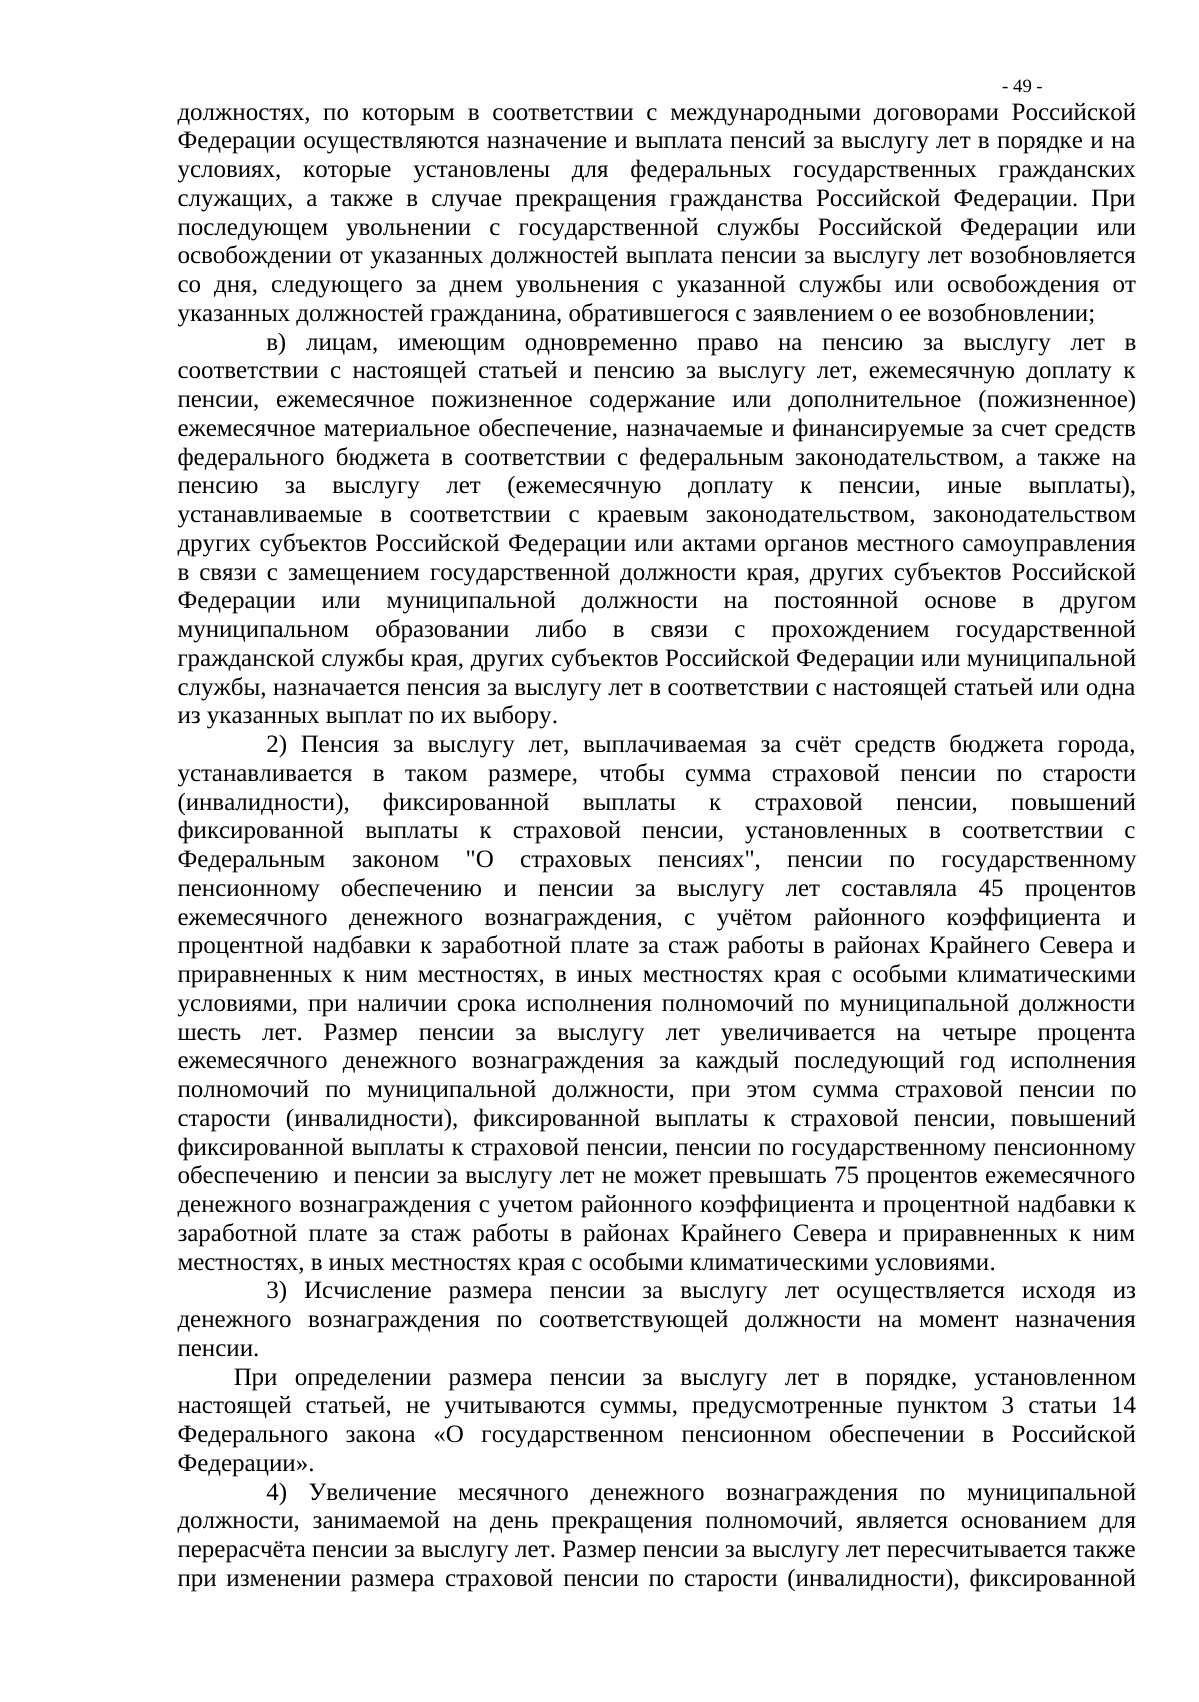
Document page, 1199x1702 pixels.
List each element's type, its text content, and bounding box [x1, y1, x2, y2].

text 2) Пенсия за выслугу лет, выплачиваемая за счёт средств бюджета города, устанавливается в таком размере, чтобы сумма страховой пенсии по старости (инвалидности), фиксированной выплаты к страховой пенсии, повышений фиксированной выплаты к страховой пенсии, установленных в соответствии с Федеральным законом "О страховых пенсиях", пенсии по государственному пенсионному обеспечению и пенсии за выслугу лет составляла 45 процентов ежемесячного денежного вознаграждения, с учётом районного коэффициента и процентной надбавки к заработной плате за стаж работы в районах Крайнего Севера и приравненных к ним местностях, в иных местностях края с особыми климатическими условиями, при наличии срока исполнения полномочий по муниципальной должности шесть лет. Размер пенсии за выслугу лет увеличивается на четыре процента ежемесячного денежного вознаграждения за каждый последующий год исполнения полномочий по муниципальной должности, при этом сумма страховой пенсии по старости (инвалидности), фиксированной выплаты к страховой пенсии, повышений фиксированной выплаты к страховой пенсии, пенсии по государственному пенсионному обеспечению и пенсии за выслугу лет не может превышать 75 процентов ежемесячного денежного вознаграждения с учетом районного коэффициента и процентной надбавки к заработной плате за стаж работы в районах Крайнего Севера и приравненных к ним местностях, в иных местностях края с особыми климатическими условиями. [177, 729, 1137, 1275]
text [177, 97, 1137, 327]
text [177, 1477, 1137, 1592]
text 3) Исчисление размера пенсии за выслугу лет осуществляется исходя из денежного вознаграждения по соответствующей должности на момент назначения пенсии. [177, 1275, 1137, 1362]
text При определении размера пенсии за выслугу лет в порядке, установленном настоящей статьей, не учитываются суммы, предусмотренные пунктом 3 статьи 14 Федерального закона «О государственном пенсионном обеспечении в Российской Федерации». [177, 1362, 1137, 1477]
text в) лицам, имеющим одновременно право на пенсию за выслугу лет в соответствии с настоящей статьей и пенсию за выслугу лет, ежемесячную доплату к пенсии, ежемесячное пожизненное содержание или дополнительное (пожизненное) ежемесячное материальное обеспечение, назначаемые и финансируемые за счет средств федерального бюджета в соответствии с федеральным законодательством, а также на пенсию за выслугу лет (ежемесячную доплату к пенсии, иные выплаты), устанавливаемые в соответствии с краевым законодательством, законодательством других субъектов Российской Федерации или актами органов местного самоуправления в связи с замещением государственной должности края, других субъектов Российской Федерации или муниципальной должности на постоянной основе в другом муниципальном образовании либо в связи с прохождением государственной гражданской службы края, других субъектов Российской Федерации или муниципальной службы, назначается пенсия за выслугу лет в соответствии с настоящей статьей или одна из указанных выплат по их выбору. [177, 327, 1137, 729]
